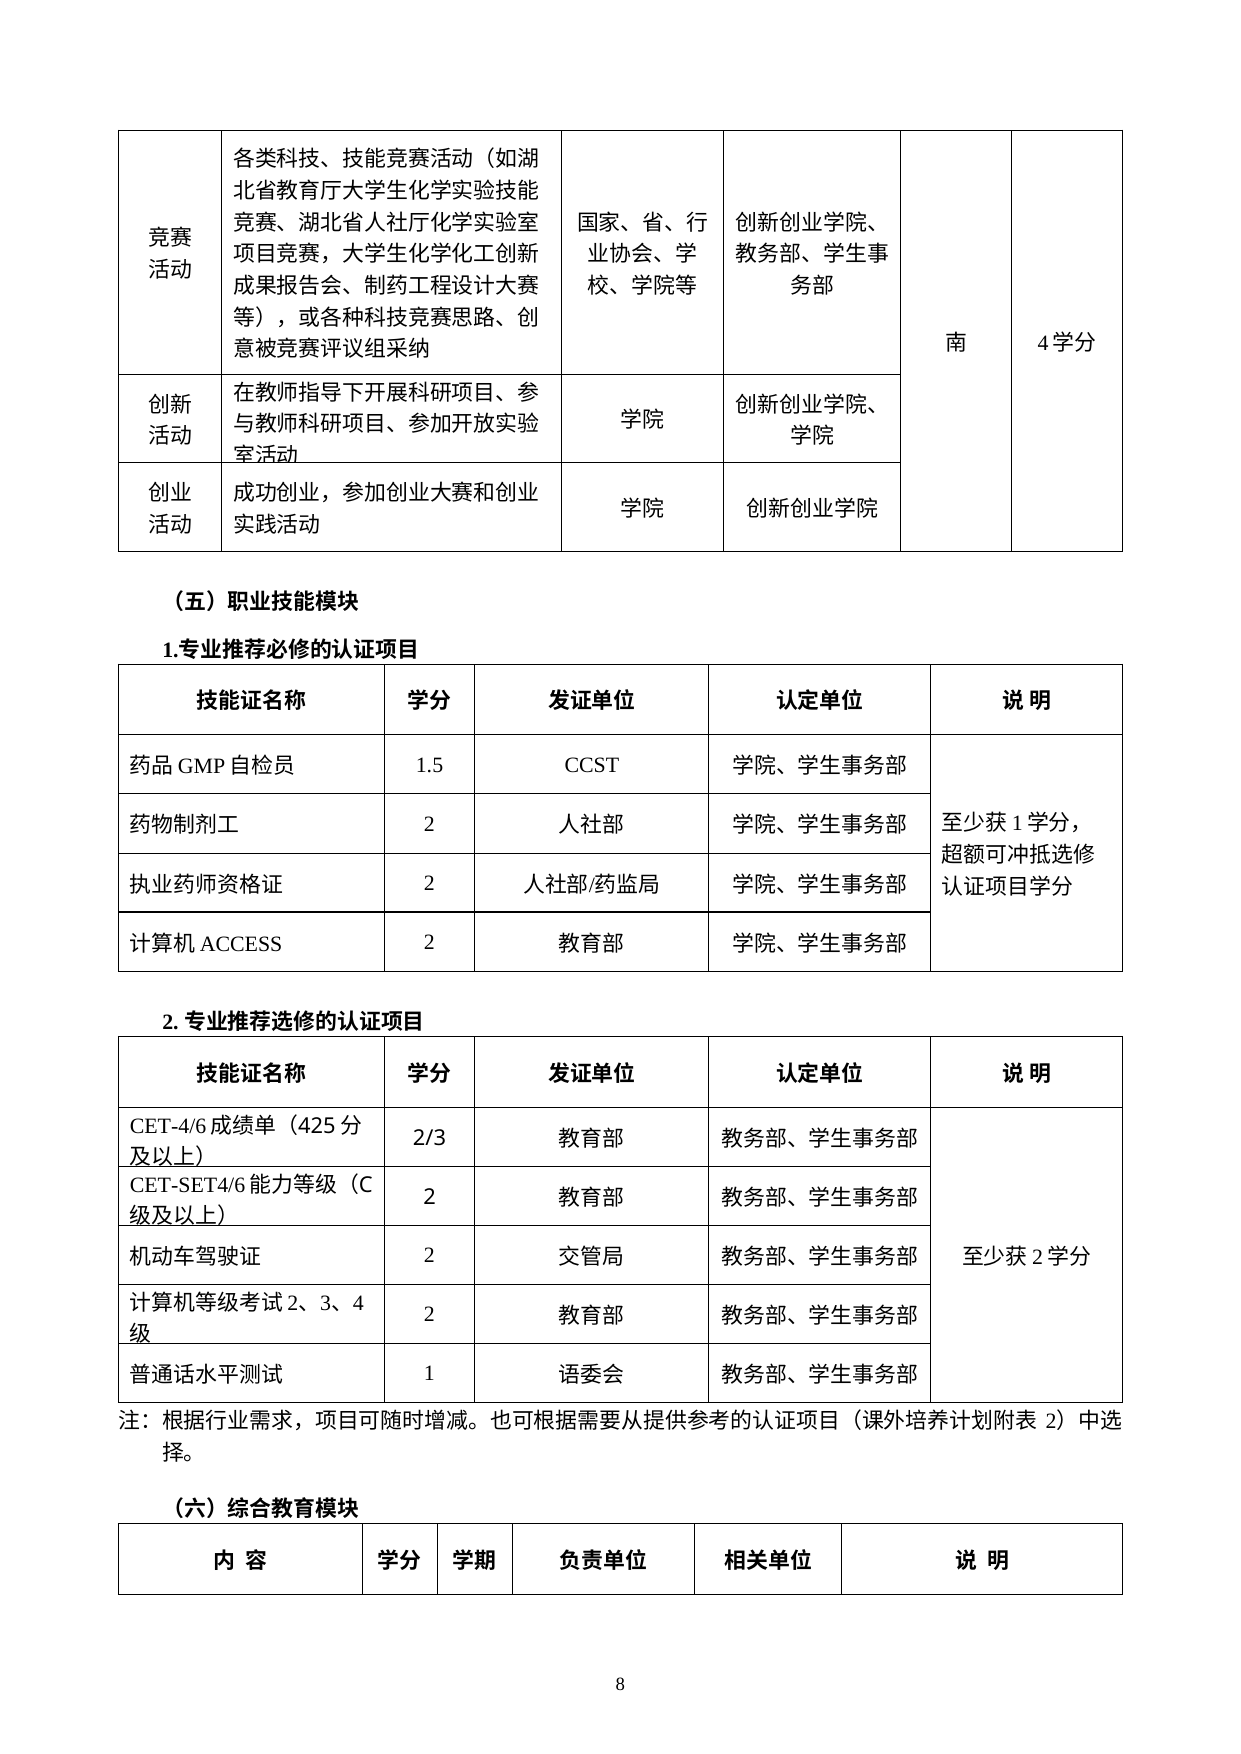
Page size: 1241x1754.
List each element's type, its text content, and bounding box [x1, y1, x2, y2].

table_cell 教育部 [475, 1285, 708, 1343]
table_cell 执业药师资格证 [119, 854, 384, 911]
table_header 学分 [363, 1524, 437, 1594]
table_cell CCST [475, 735, 708, 793]
table_cell 见课外学分认定指南 [901, 131, 1011, 551]
table_cell 2 [385, 1226, 474, 1284]
text （六）综合教育模块 [118, 1491, 1122, 1523]
table_cell 在教师指导下开展科研项目、参与教师科研项目、参加开放实验室活动 [222, 375, 561, 462]
table_cell 学院、学生事务部 [709, 913, 930, 971]
table_cell 2 [385, 1285, 474, 1343]
table_cell 成功创业，参加创业大赛和创业实践活动 [222, 463, 561, 551]
table_cell 机动车驾驶证 [119, 1226, 384, 1284]
table_cell 人社部/药监局 [475, 854, 708, 911]
table_cell 教育部 [475, 1108, 708, 1166]
table_cell 各类科技、技能竞赛活动（如湖北省教育厅大学生化学实验技能竞赛、湖北省人社厅化学实验室项目竞赛，大学生化学化工创新成果报告会、制药工程设计大赛等），或各种科技竞赛思路、创意被竞赛评议组采纳 [222, 131, 561, 373]
table_cell 药品GMP自检员 [119, 735, 384, 793]
table_header 负责单位 [513, 1524, 694, 1594]
table_header 认定单位 [709, 1037, 930, 1107]
table_cell 学院、学生事务部 [709, 854, 930, 911]
table_cell 创新创业学院、教务部、学生事务部 [724, 131, 900, 373]
table_cell 计算机ACCESS [119, 913, 384, 971]
table_cell 交管局 [475, 1226, 708, 1284]
table_cell 创新创业学院 [724, 463, 900, 551]
table_cell 教育部 [475, 913, 708, 971]
table_cell 创业 活动 [119, 463, 221, 551]
table_header 学分 [385, 1037, 474, 1107]
table_header 发证单位 [475, 665, 708, 734]
table_cell 学院、学生事务部 [709, 735, 930, 793]
table_cell 语委会 [475, 1344, 708, 1402]
table_cell CET-SET4/6能力等级（C级及以上） [119, 1167, 384, 1225]
table_header 发证单位 [475, 1037, 708, 1107]
table_cell 人社部 [475, 794, 708, 852]
table_header 学分 [385, 665, 474, 734]
table_cell 教务部、学生事务部 [709, 1167, 930, 1225]
text 2. 专业推荐选修的认证项目 [118, 1004, 1122, 1036]
table_header 说 明 [842, 1524, 1122, 1594]
table_cell 教育部 [475, 1167, 708, 1225]
table_cell 教务部、学生事务部 [709, 1344, 930, 1402]
table_cell 2 [385, 913, 474, 971]
table_cell 至少获1学分，超额可冲抵选修认证项目学分 [931, 735, 1122, 971]
table_cell 教务部、学生事务部 [709, 1285, 930, 1343]
table_header 说 明 [931, 1037, 1122, 1107]
table_header 学期 [438, 1524, 512, 1594]
table_cell 2 [385, 854, 474, 911]
table_cell 教务部、学生事务部 [709, 1108, 930, 1166]
table_header 说 明 [931, 665, 1122, 734]
table_cell 学院 [562, 375, 723, 462]
table_header 技能证名称 [119, 1037, 384, 1107]
table_header 技能证名称 [119, 665, 384, 734]
table_cell 普通话水平测试 [119, 1344, 384, 1402]
text 注：根据行业需求，项目可随时增减。也可根据需要从提供参考的认证项目（课外培养计划附表2）中选择。 [118, 1403, 1122, 1466]
table_cell 创新创业学院、学院 [724, 375, 900, 462]
text 1.专业推荐必修的认证项目 [118, 632, 1122, 663]
text （五）职业技能模块 [118, 584, 1122, 616]
table_cell 国家、省、行业协会、学校、学院等 [562, 131, 723, 373]
table_cell 药物制剂工 [119, 794, 384, 852]
table_cell 1.5 [385, 735, 474, 793]
table_header 认定单位 [709, 665, 930, 734]
table_cell 2/3 [385, 1108, 474, 1166]
table_cell 1 [385, 1344, 474, 1402]
table_cell 2 [385, 794, 474, 852]
table_cell 学院、学生事务部 [709, 794, 930, 852]
table_header 相关单位 [695, 1524, 841, 1594]
table_cell 计算机等级考试2、3、4级 [119, 1285, 384, 1343]
table_cell CET-4/6成绩单（425分及以上） [119, 1108, 384, 1166]
table_cell 至少获2学分 [931, 1108, 1122, 1402]
table_cell 至少 获得 4学分 [1012, 131, 1122, 551]
table_cell 教务部、学生事务部 [709, 1226, 930, 1284]
table_cell 2 [385, 1167, 474, 1225]
table_cell 创新 活动 [119, 375, 221, 462]
table_cell 学院 [562, 463, 723, 551]
table_cell 竞赛 活动 [119, 131, 221, 373]
table_header 内 容 [119, 1524, 362, 1594]
